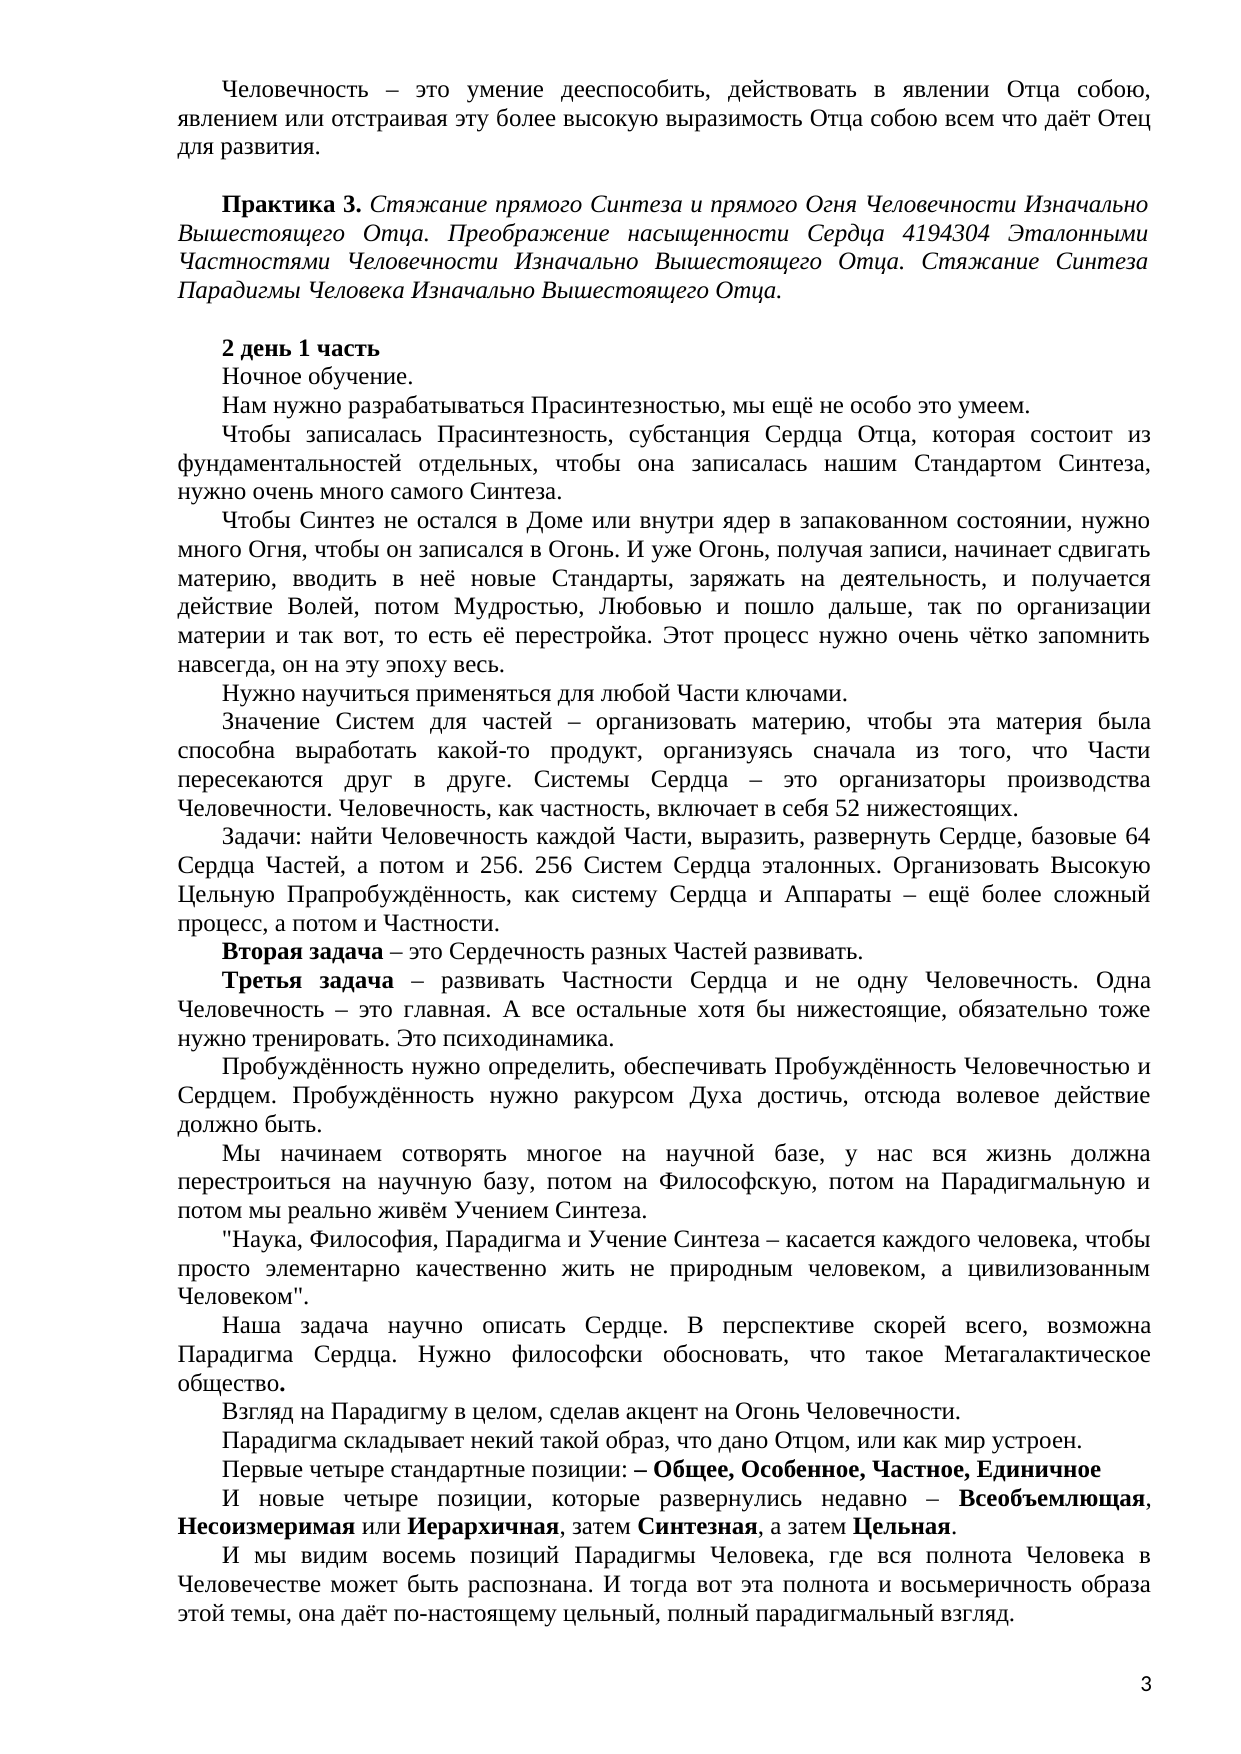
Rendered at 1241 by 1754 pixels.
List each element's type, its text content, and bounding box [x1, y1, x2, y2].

text Человечность – это умение дееспособить, действовать в явлении Отца собою, явлением или отстраивая эту более высокую выразимость Отца собою всем что даёт Отец для развития. [177, 74, 1152, 160]
text Нам нужно разрабатываться Прасинтезностью, мы ещё не особо это умеем. [177, 390, 1152, 419]
text 2 день 1 часть [177, 333, 1152, 361]
text Пробуждённость нужно определить, обеспечивать Пробуждённость Человечностью и Сердцем. Пробуждённость нужно ракурсом Духа достичь, отсюда волевое действие должно быть. [177, 1051, 1152, 1138]
text Чтобы записалась Прасинтезность, субстанция Сердца Отца, которая состоит из фундаментальностей отдельных, чтобы она записалась нашим Стандартом Синтеза, нужно очень много самого Синтеза. [177, 419, 1152, 505]
text Первые четыре стандартные позиции: – Общее, Особенное, Частное, Единичное [177, 1454, 1152, 1483]
text Мы начинаем сотворять многое на научной базе, у нас вся жизнь должна перестроиться на научную базу, потом на Философскую, потом на Парадигмальную и потом мы реально живём Учением Синтеза. [177, 1138, 1152, 1224]
text Взгляд на Парадигму в целом, сделав акцент на Огонь Человечности. [177, 1396, 1152, 1425]
text Вторая задача – это Сердечность разных Частей развивать. [177, 936, 1152, 965]
text Наша задача научно описать Сердце. В перспективе скорей всего, возможна Парадигма Сердца. Нужно философски обосновать, что такое Метагалактическое общество. [177, 1310, 1152, 1396]
text Практика 3. Стяжание прямого Синтеза и прямого Огня Человечности Изначально Вышестоящего Отца. Преображение насыщенности Сердца 4194304 Эталонными Частностями Человечности Изначально Вышестоящего Отца. Стяжание Синтеза Парадигмы Человека Изначально Вышестоящего Отца. [177, 189, 1152, 304]
text Значение Систем для частей – организовать материю, чтобы эта материя была способна выработать какой-то продукт, организуясь сначала из того, что Части пересекаются друг в друге. Системы Сердца – это организаторы производства Человечности. Человечность, как частность, включает в себя 52 нижестоящих. [177, 706, 1152, 821]
text Ночное обучение. [177, 361, 1152, 390]
text Чтобы Синтез не остался в Доме или внутри ядер в запакованном состоянии, нужно много Огня, чтобы он записался в Огонь. И уже Огонь, получая записи, начинает сдвигать материю, вводить в неё новые Стандарты, заряжать на деятельность, и получается действие Волей, потом Мудростью, Любовью и пошло дальше, так по организации материи и так вот, то есть её перестройка. Этот процесс нужно очень чётко запомнить навсегда, он на эту эпоху весь. [177, 505, 1152, 678]
text Нужно научиться применяться для любой Части ключами. [177, 678, 1152, 706]
text Третья задача – развивать Частности Сердца и не одну Человечность. Одна Человечность – это главная. А все остальные хотя бы нижестоящие, обязательно тоже нужно тренировать. Это психодинамика. [177, 965, 1152, 1051]
text Задачи: найти Человечность каждой Части, выразить, развернуть Сердце, базовые 64 Сердца Частей, а потом и 256. 256 Систем Сердца эталонных. Организовать Высокую Цельную Прапробуждённость, как систему Сердца и Аппараты – ещё более сложный процесс, а потом и Частности. [177, 821, 1152, 936]
text И мы видим восемь позиций Парадигмы Человека, где вся полнота Человека в Человечестве может быть распознана. И тогда вот эта полнота и восьмеричность образа этой темы, она даёт по-настоящему цельный, полный парадигмальный взгляд. [177, 1540, 1152, 1626]
text И новые четыре позиции, которые развернулись недавно – Всеобъемлющая, Несоизмеримая или Иерархичная, затем Синтезная, а затем Цельная. [177, 1483, 1152, 1540]
text "Наука, Философия, Парадигма и Учение Синтеза – касается каждого человека, чтобы просто элементарно качественно жить не природным человеком, а цивилизованным Человеком". [177, 1224, 1152, 1310]
text Парадигма складывает некий такой образ, что дано Отцом, или как мир устроен. [177, 1425, 1152, 1454]
